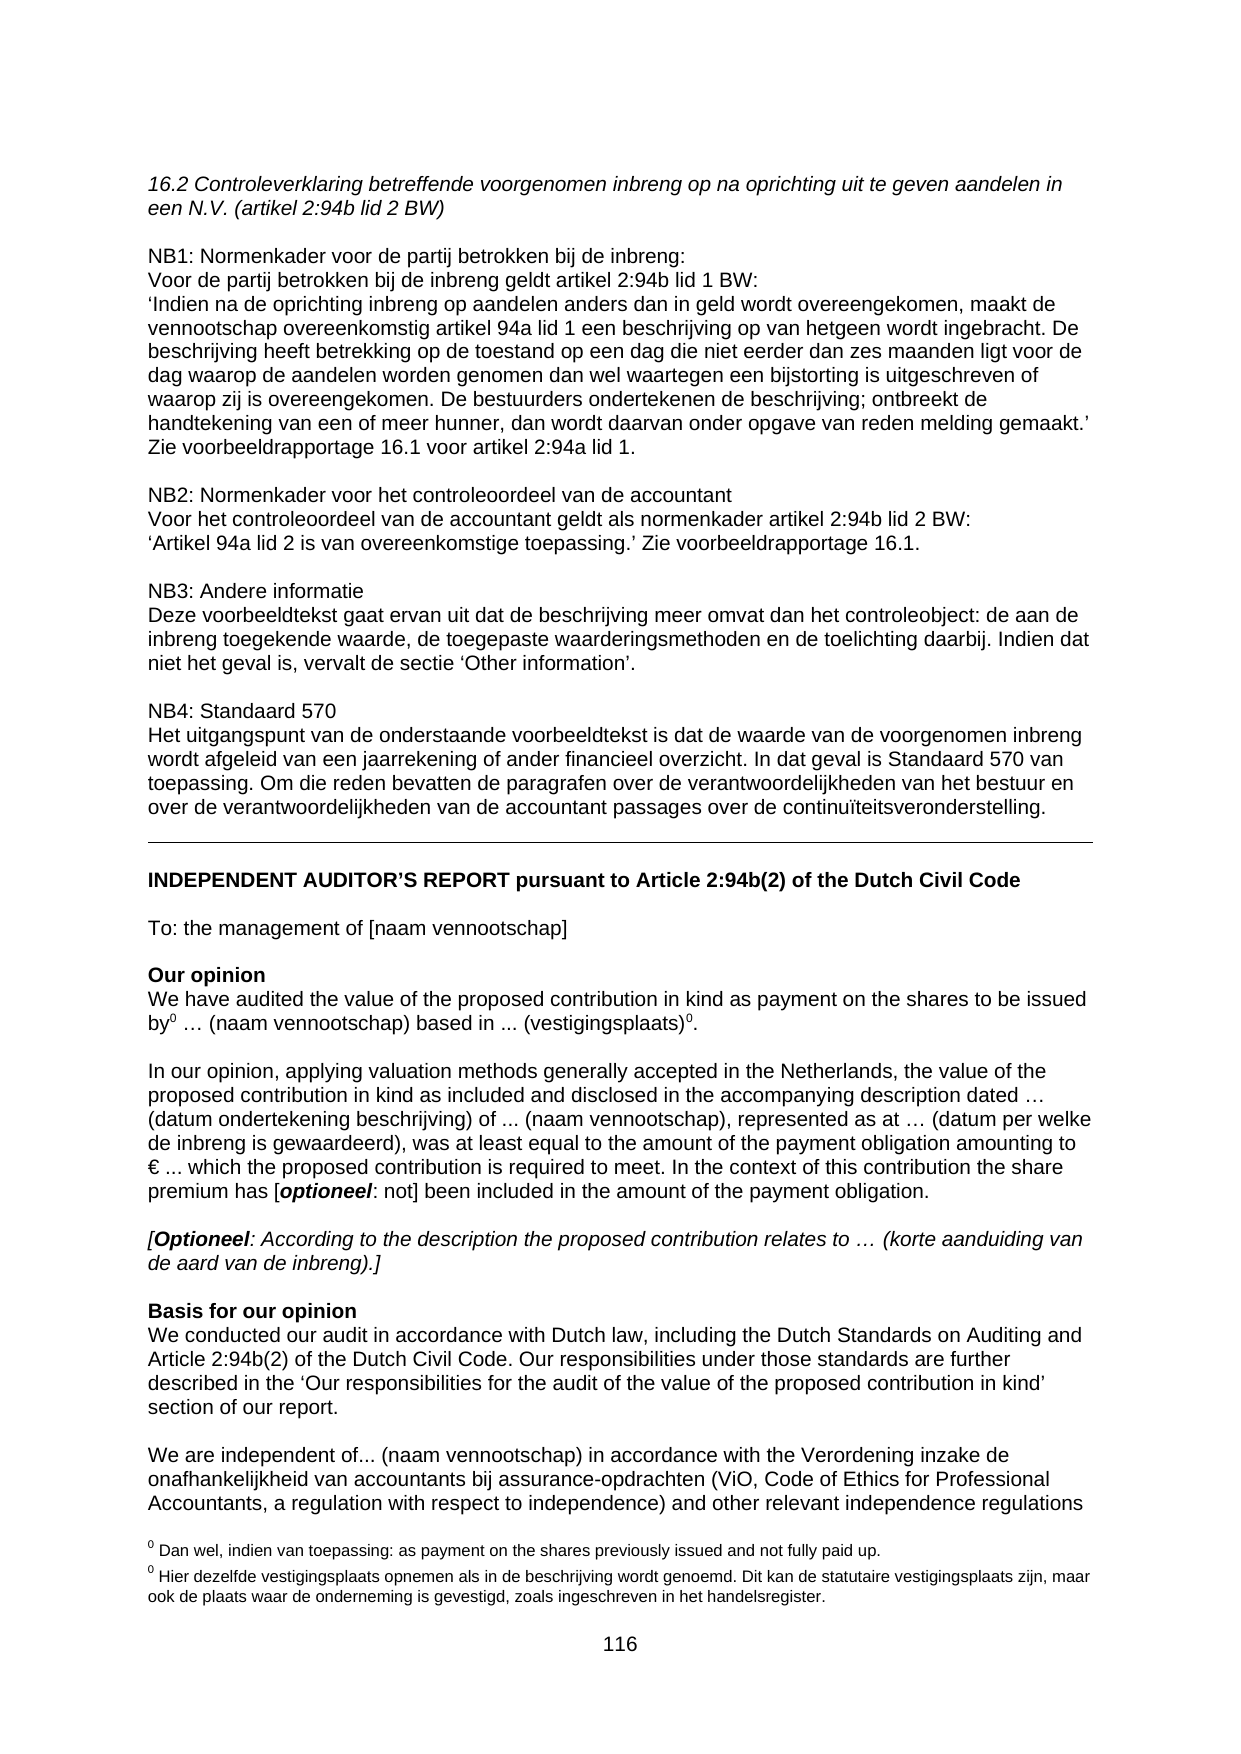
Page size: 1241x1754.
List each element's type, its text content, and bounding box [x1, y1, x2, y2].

text In our opinion, applying valuation methods generally accepted in the Netherlands, the value of the proposed contribution in kind as included and disclosed in the accompanying description dated … (datum ondertekening beschrijving) of ... (naam vennootschap), represented as at … (datum per welke de inbreng is gewaardeerd), was at least equal to the amount of the payment obligation amounting to € ... which the proposed contribution is required to meet. In the context of this contribution the share premium has [optioneel: not] been included in the amount of the payment obligation. [148, 1059, 1093, 1203]
text NB3: Andere informatie [148, 579, 1093, 603]
text To: the management of [naam vennootschap] [148, 915, 1093, 939]
text ‘Indien na de oprichting inbreng op aandelen anders dan in geld wordt overeengekomen, maakt de vennootschap overeenkomstig artikel 94a lid 1 een beschrijving op van hetgeen wordt ingebracht. De beschrijving heeft betrekking op de toestand op een dag die niet eerder dan zes maanden ligt voor de dag waarop de aandelen worden genomen dan wel waartegen een bijstorting is uitgeschreven of waarop zij is overeengekomen. De bestuurders ondertekenen de beschrijving; ontbreekt de handtekening van een of meer hunner, dan wordt daarvan onder opgave van reden melding gemaakt.’ Zie voorbeeldrapportage 16.1 voor artikel 2:94a lid 1. [148, 291, 1093, 459]
text Deze voorbeeldtekst gaat ervan uit dat de beschrijving meer omvat dan het controleobject: de aan de inbreng toegekende waarde, de toegepaste waarderingsmethoden en de toelichting daarbij. Indien dat niet het geval is, vervalt de sectie ‘Other information’. [148, 603, 1093, 675]
text INDEPENDENT AUDITOR’S REPORT pursuant to Article 2:94b(2) of the Dutch Civil Code [148, 867, 1093, 891]
text NB2: Normenkader voor het controleoordeel van de accountant [148, 483, 1093, 507]
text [148, 1442, 1093, 1514]
text We conducted our audit in accordance with Dutch law, including the Dutch Standards on Auditing and Article 2:94b(2) of the Dutch Civil Code. Our responsibilities under those standards are further described in the ‘Our responsibilities for the audit of the value of the proposed contribution in kind’ section of our report. [148, 1323, 1093, 1418]
text Basis for our opinion [148, 1299, 1093, 1323]
text Voor het controleoordeel van de accountant geldt als normenkader artikel 2:94b lid 2 BW: [148, 507, 1093, 531]
text Our opinion [148, 963, 1093, 987]
text Voor de partij betrokken bij de inbreng geldt artikel 2:94b lid 1 BW: [148, 267, 1093, 291]
text Het uitgangspunt van de onderstaande voorbeeldtekst is dat de waarde van de voorgenomen inbreng wordt afgeleid van een jaarrekening of ander financieel overzicht. In dat geval is Standaard 570 van toepassing. Om die reden bevatten de paragrafen over de verantwoordelijkheden van het bestuur en over de verantwoordelijkheden van de accountant passages over de continuïteitsveronderstelling. [148, 723, 1093, 818]
text NB4: Standaard 570 [148, 699, 1093, 723]
text ‘Artikel 94a lid 2 is van overeenkomstige toepassing.’ Zie voorbeeldrapportage 16.1. [148, 531, 1093, 555]
text We have audited the value of the proposed contribution in kind as payment on the shares to be issued by … (naam vennootschap) based in ... (vestigingsplaats). [148, 987, 1093, 1035]
text NB1: Normenkader voor de partij betrokken bij de inbreng: [148, 243, 1093, 267]
text [Optioneel: According to the description the proposed contribution relates to … (korte aanduiding van de aard van de inbreng).] [148, 1227, 1093, 1275]
subtitle 16.2 Controleverklaring betreffende voorgenomen inbreng op na oprichting uit te geven aandelen in een N.V. (artikel 2:94b lid 2 BW) [148, 172, 1093, 219]
